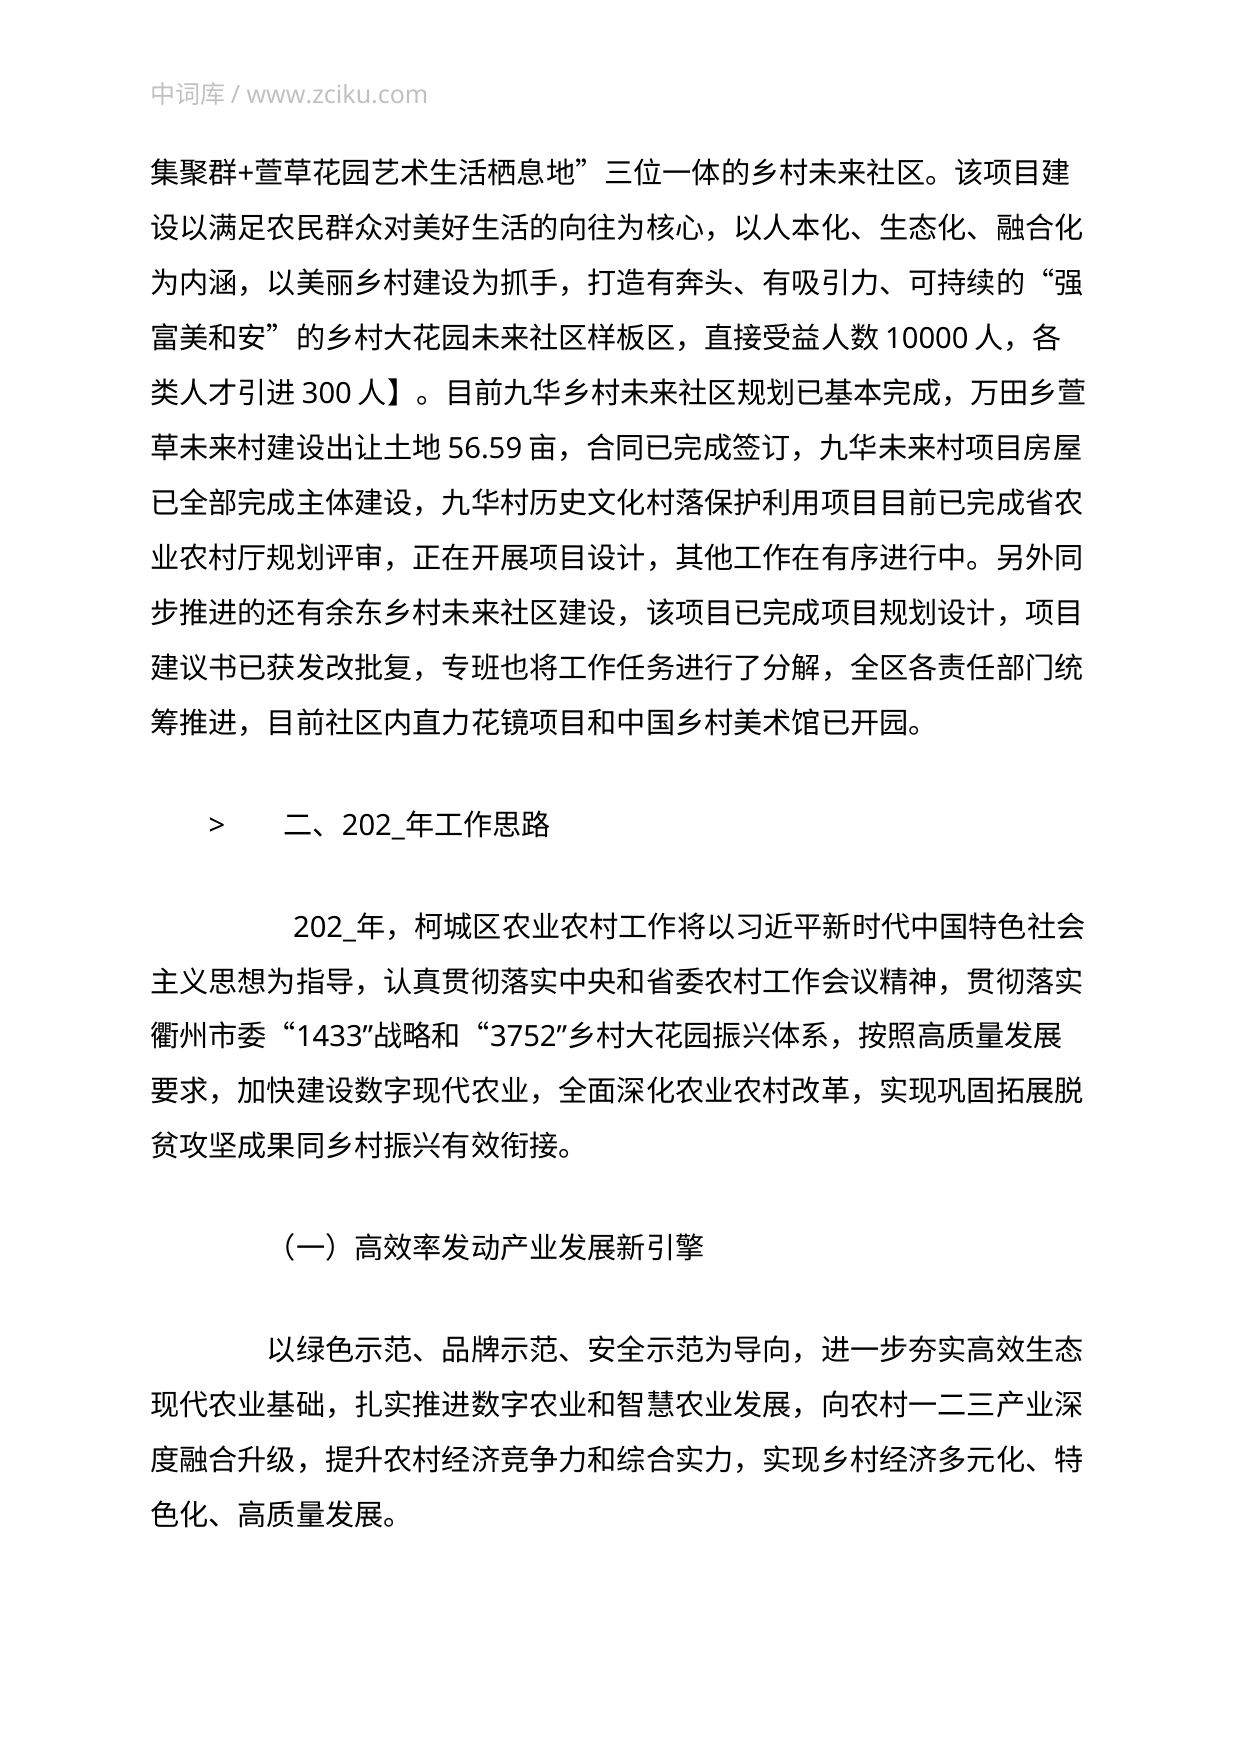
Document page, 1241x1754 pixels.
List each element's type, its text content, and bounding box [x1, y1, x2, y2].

text 以绿色示范、品牌示范、安全示范为导向，进一步夯实高效生态现代农业基础，扎实推进数字农业和智慧农业发展，向农村一二三产业深度融合升级，提升农村经济竞争力和综合实力，实现乡村经济多元化、特色化、高质量发展。 [150, 1326, 1090, 1533]
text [150, 150, 1090, 742]
text > 二、202_年工作思路 [150, 801, 1090, 843]
text （一）高效率发动产业发展新引擎 [150, 1225, 1090, 1267]
text 202_年，柯城区农业农村工作将以习近平新时代中国特色社会主义思想为指导，认真贯彻落实中央和省委农村工作会议精神，贯彻落实衢州市委“1433”战略和“3752”乡村大花园振兴体系，按照高质量发展要求，加快建设数字现代农业，全面深化农业农村改革，实现巩固拓展脱贫攻坚成果同乡村振兴有效衔接。 [150, 903, 1090, 1165]
